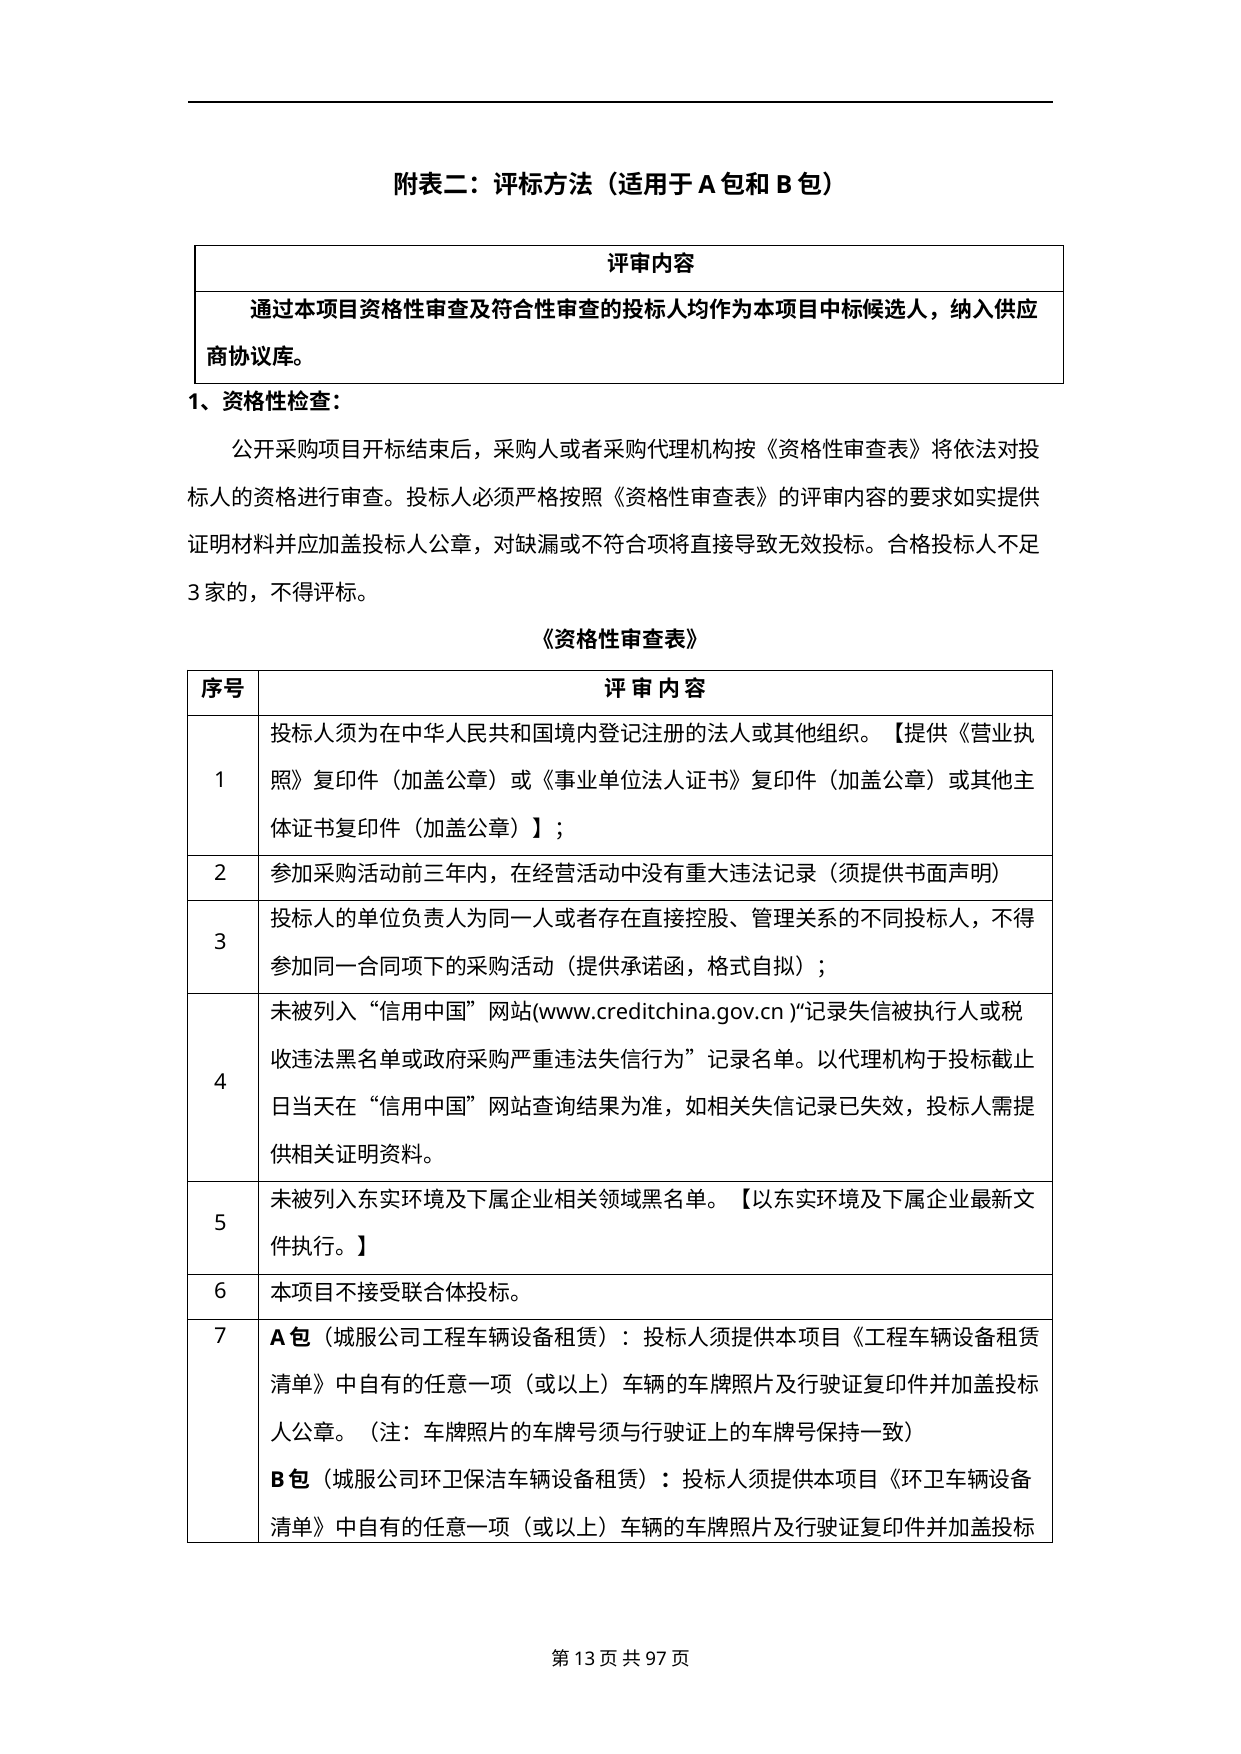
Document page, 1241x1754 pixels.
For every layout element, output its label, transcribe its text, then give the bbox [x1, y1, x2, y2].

table_cell [188, 901, 258, 993]
table_cell [188, 716, 258, 855]
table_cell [259, 1320, 1052, 1542]
table_header 评 审 内 容 [259, 671, 1052, 715]
table_cell [188, 1320, 258, 1542]
text 公开采购项目开标结束后，采购人或者采购代理机构按《资格性审查表》将依法对投标人的资格进行审查。投标人必须严格按照《资格性审查表》的评审内容的要求如实提供证明材料并应加盖投标人公章，对缺漏或不符合项将直接导致无效投标。合格投标人不足3家的，不得评标。 [187, 432, 1053, 606]
table_cell [188, 1275, 258, 1319]
table_header 评审内容 [196, 246, 1063, 291]
table_cell 未被列入“信用中国”网站(www.creditchina.gov.cn )“记录失信被执行人或税收违法黑名单或政府采购严重违法失信行为”记录名单。以代理机构于投标截止日当天在“信用中国”网站查询结果为准，如相关失信记录已失效，投标人需提供相关证明资料。 [259, 994, 1052, 1181]
table_cell 投标人须为在中华人民共和国境内登记注册的法人或其他组织。【提供《营业执照》复印件（加盖公章）或《事业单位法人证书》复印件（加盖公章）或其他主体证书复印件（加盖公章）】； [259, 716, 1052, 855]
list 1、资格性检查： [187, 384, 1053, 416]
table_cell [188, 994, 258, 1181]
table_cell 投标人的单位负责人为同一人或者存在直接控股、管理关系的不同投标人，不得参加同一合同项下的采购活动（提供承诺函，格式自拟）； [259, 901, 1052, 993]
text 《资格性审查表》 [187, 622, 1053, 654]
table_header 序号 [188, 671, 258, 715]
table_cell 通过本项目资格性审查及符合性审查的投标人均作为本项目中标候选人，纳入供应商协议库。 [196, 292, 1063, 383]
table_cell 参加采购活动前三年内，在经营活动中没有重大违法记录（须提供书面声明） [259, 856, 1052, 900]
table_cell 本项目不接受联合体投标。 [259, 1275, 1052, 1319]
table_cell 未被列入东实环境及下属企业相关领域黑名单。【以东实环境及下属企业最新文件执行。】 [259, 1182, 1052, 1273]
table_cell [188, 1182, 258, 1273]
table_cell [188, 856, 258, 900]
subtitle 附表二：评标方法（适用于A包和B包） [187, 164, 1053, 201]
